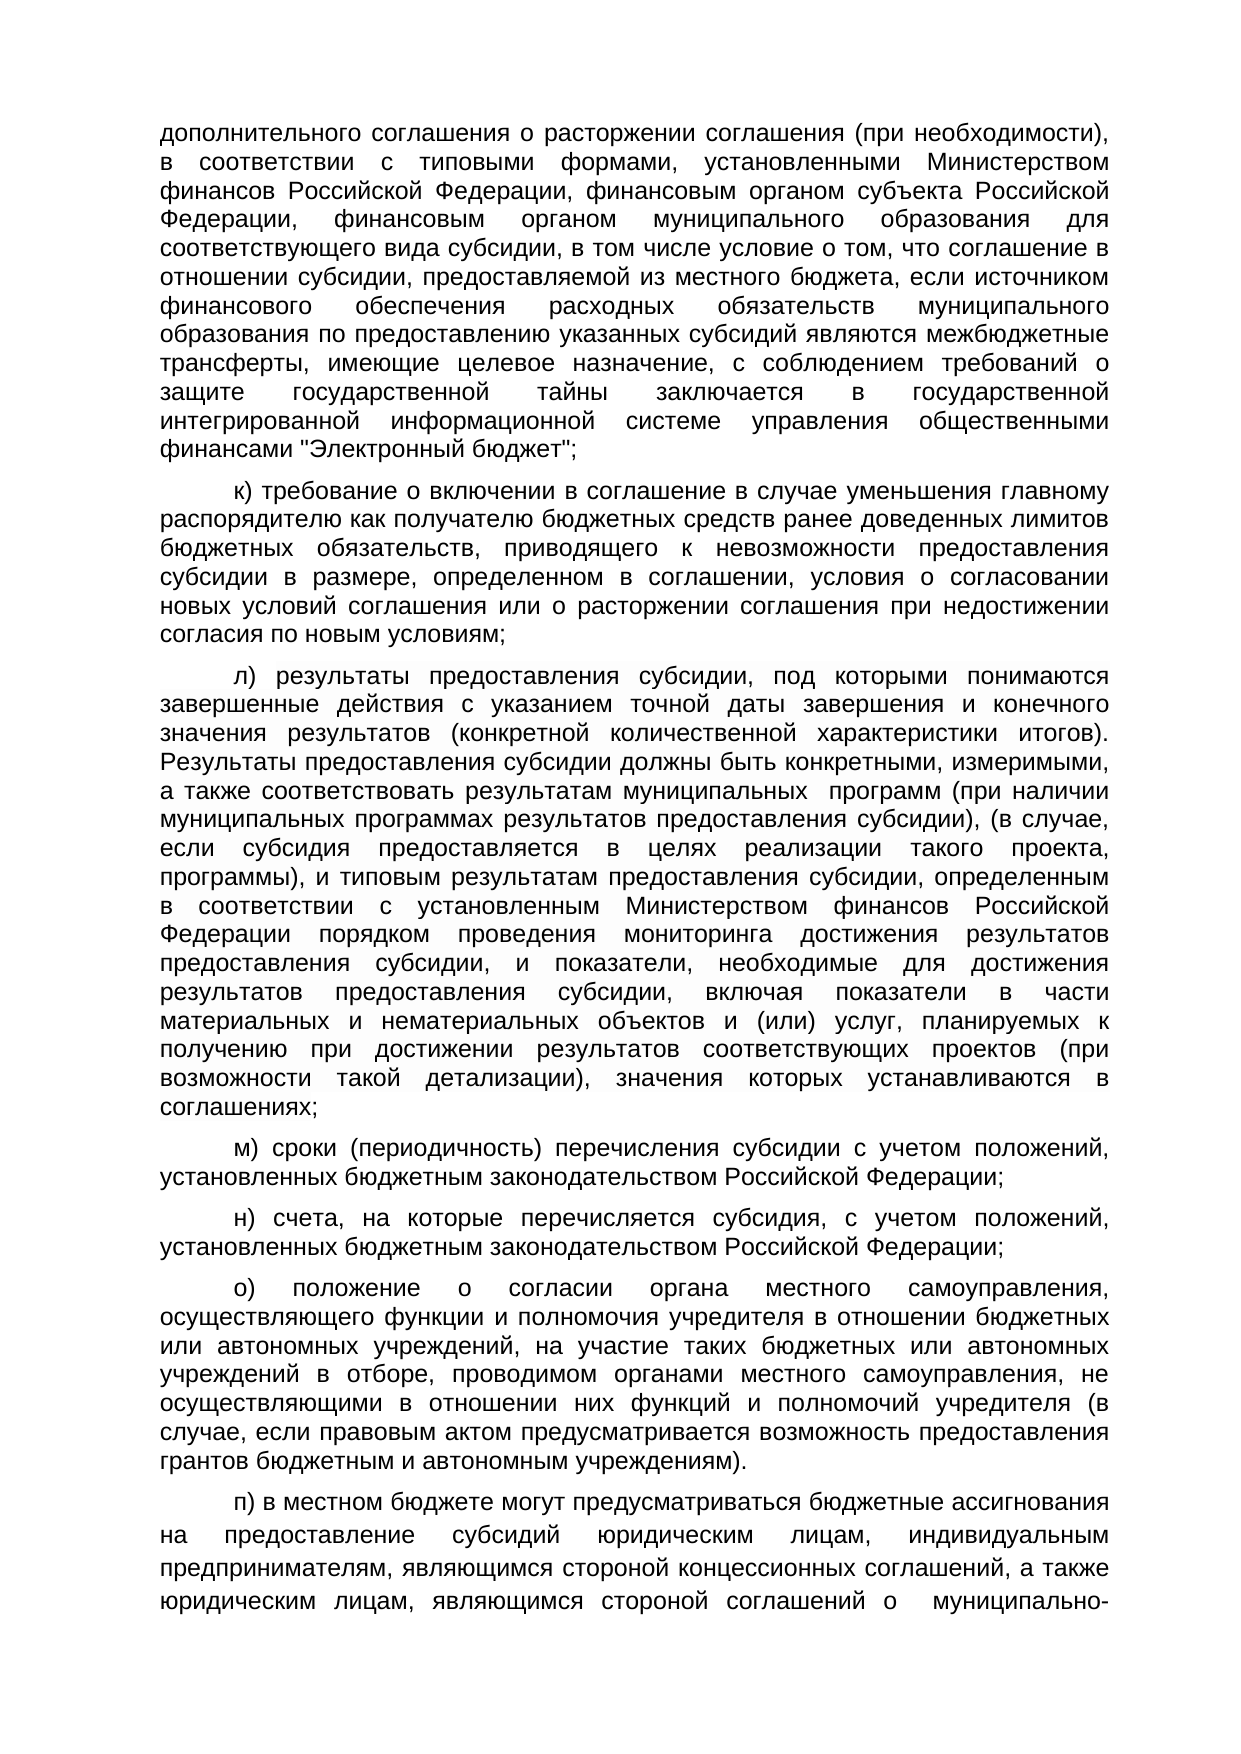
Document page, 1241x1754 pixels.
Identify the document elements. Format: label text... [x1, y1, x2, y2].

text м) сроки (периодичность) перечисления субсидии с учетом положений, установленных бюджетным законодательством Российской Федерации; [159, 1133, 1110, 1191]
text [159, 118, 1110, 463]
text к) требование о включении в соглашение в случае уменьшения главному распорядителю как получателю бюджетных средств ранее доведенных лимитов бюджетных обязательств, приводящего к невозможности предоставления субсидии в размере, определенном в соглашении, условия о согласовании новых условий соглашения или о расторжении соглашения при недостижении согласия по новым условиям; [159, 476, 1110, 648]
text н) счета, на которые перечисляется субсидия, с учетом положений, установленных бюджетным законодательством Российской Федерации; [159, 1203, 1110, 1261]
text о) положение о согласии органа местного самоуправления, осуществляющего функции и полномочия учредителя в отношении бюджетных или автономных учреждений, на участие таких бюджетных или автономных учреждений в отборе, проводимом органами местного самоуправления, не осуществляющими в отношении них функций и полномочий учредителя (в случае, если правовым актом предусматривается возможность предоставления грантов бюджетным и автономным учреждениям). [159, 1273, 1110, 1474]
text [159, 1487, 1110, 1615]
